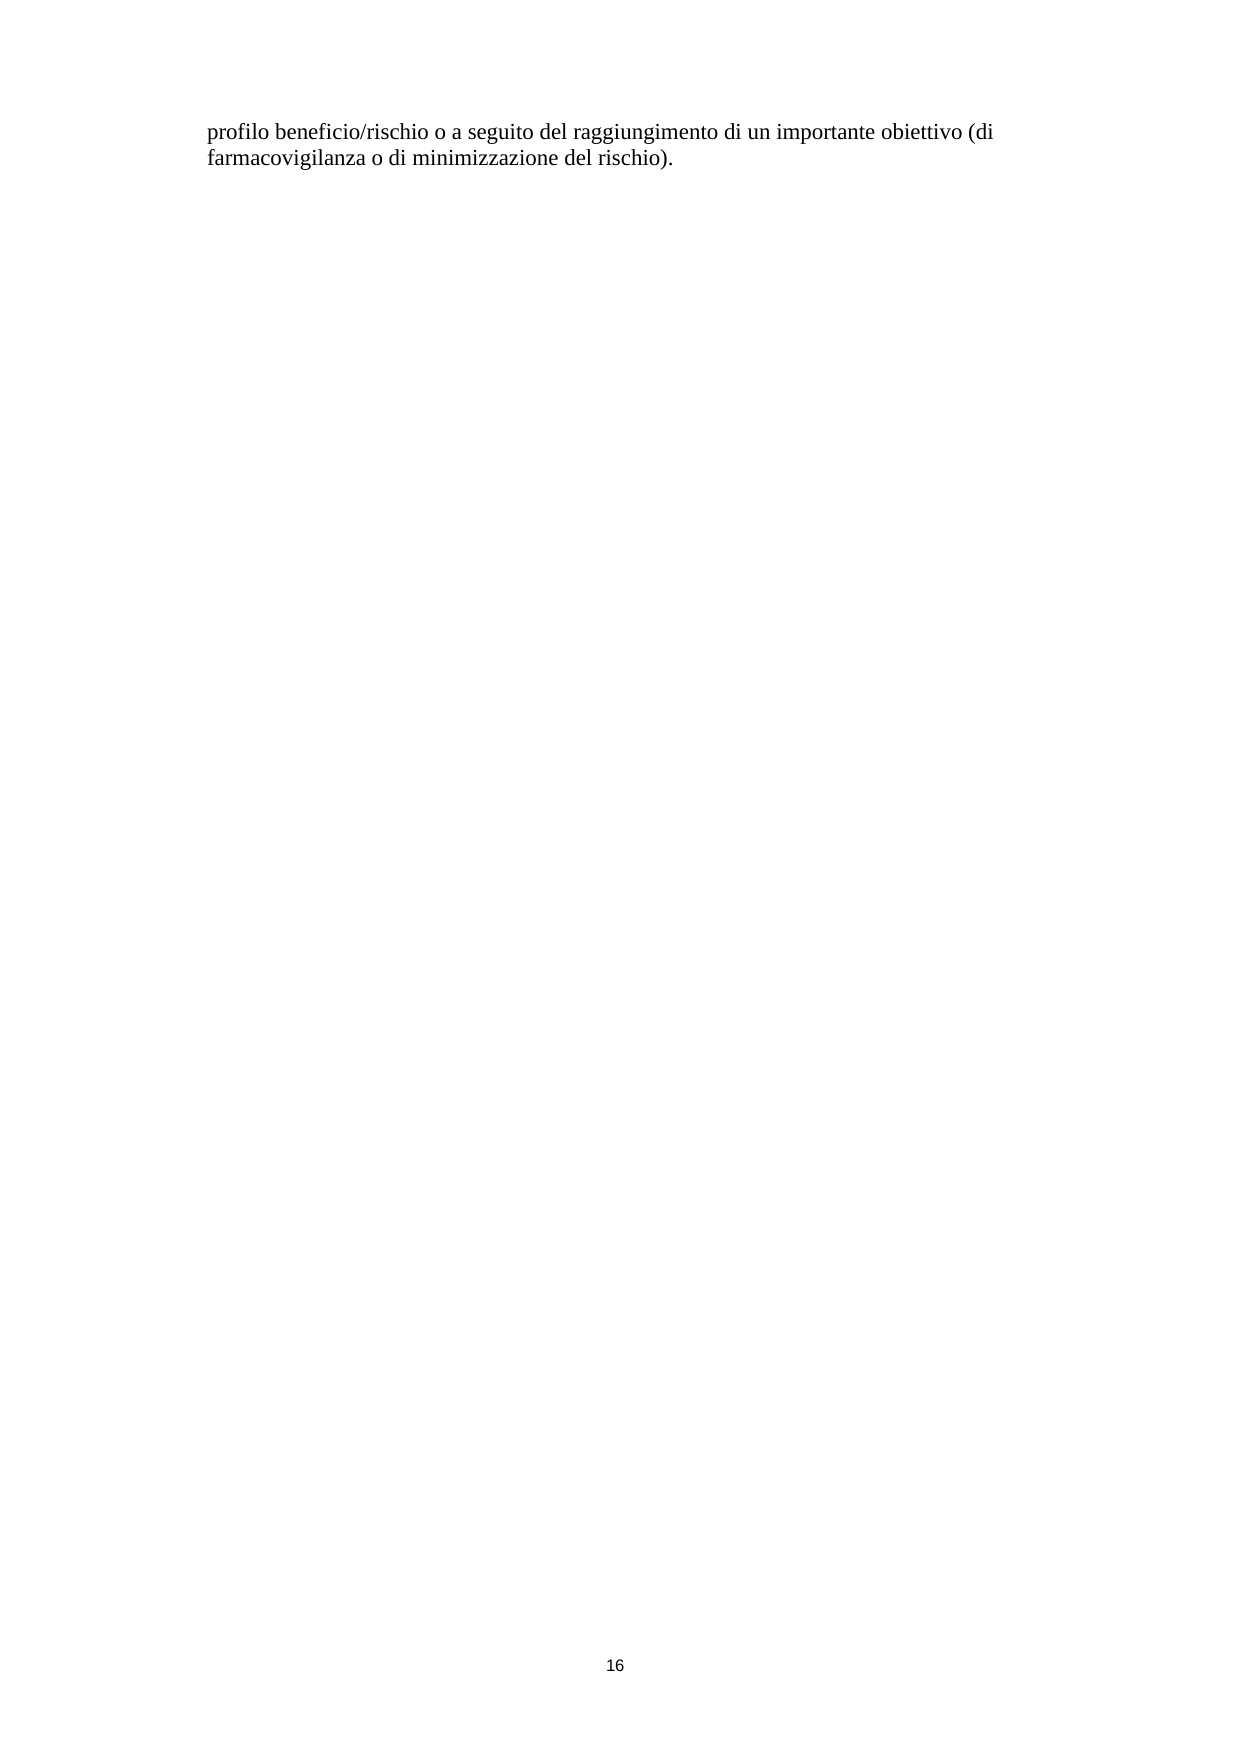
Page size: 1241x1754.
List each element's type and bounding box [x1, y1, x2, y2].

list [185, 118, 1093, 171]
